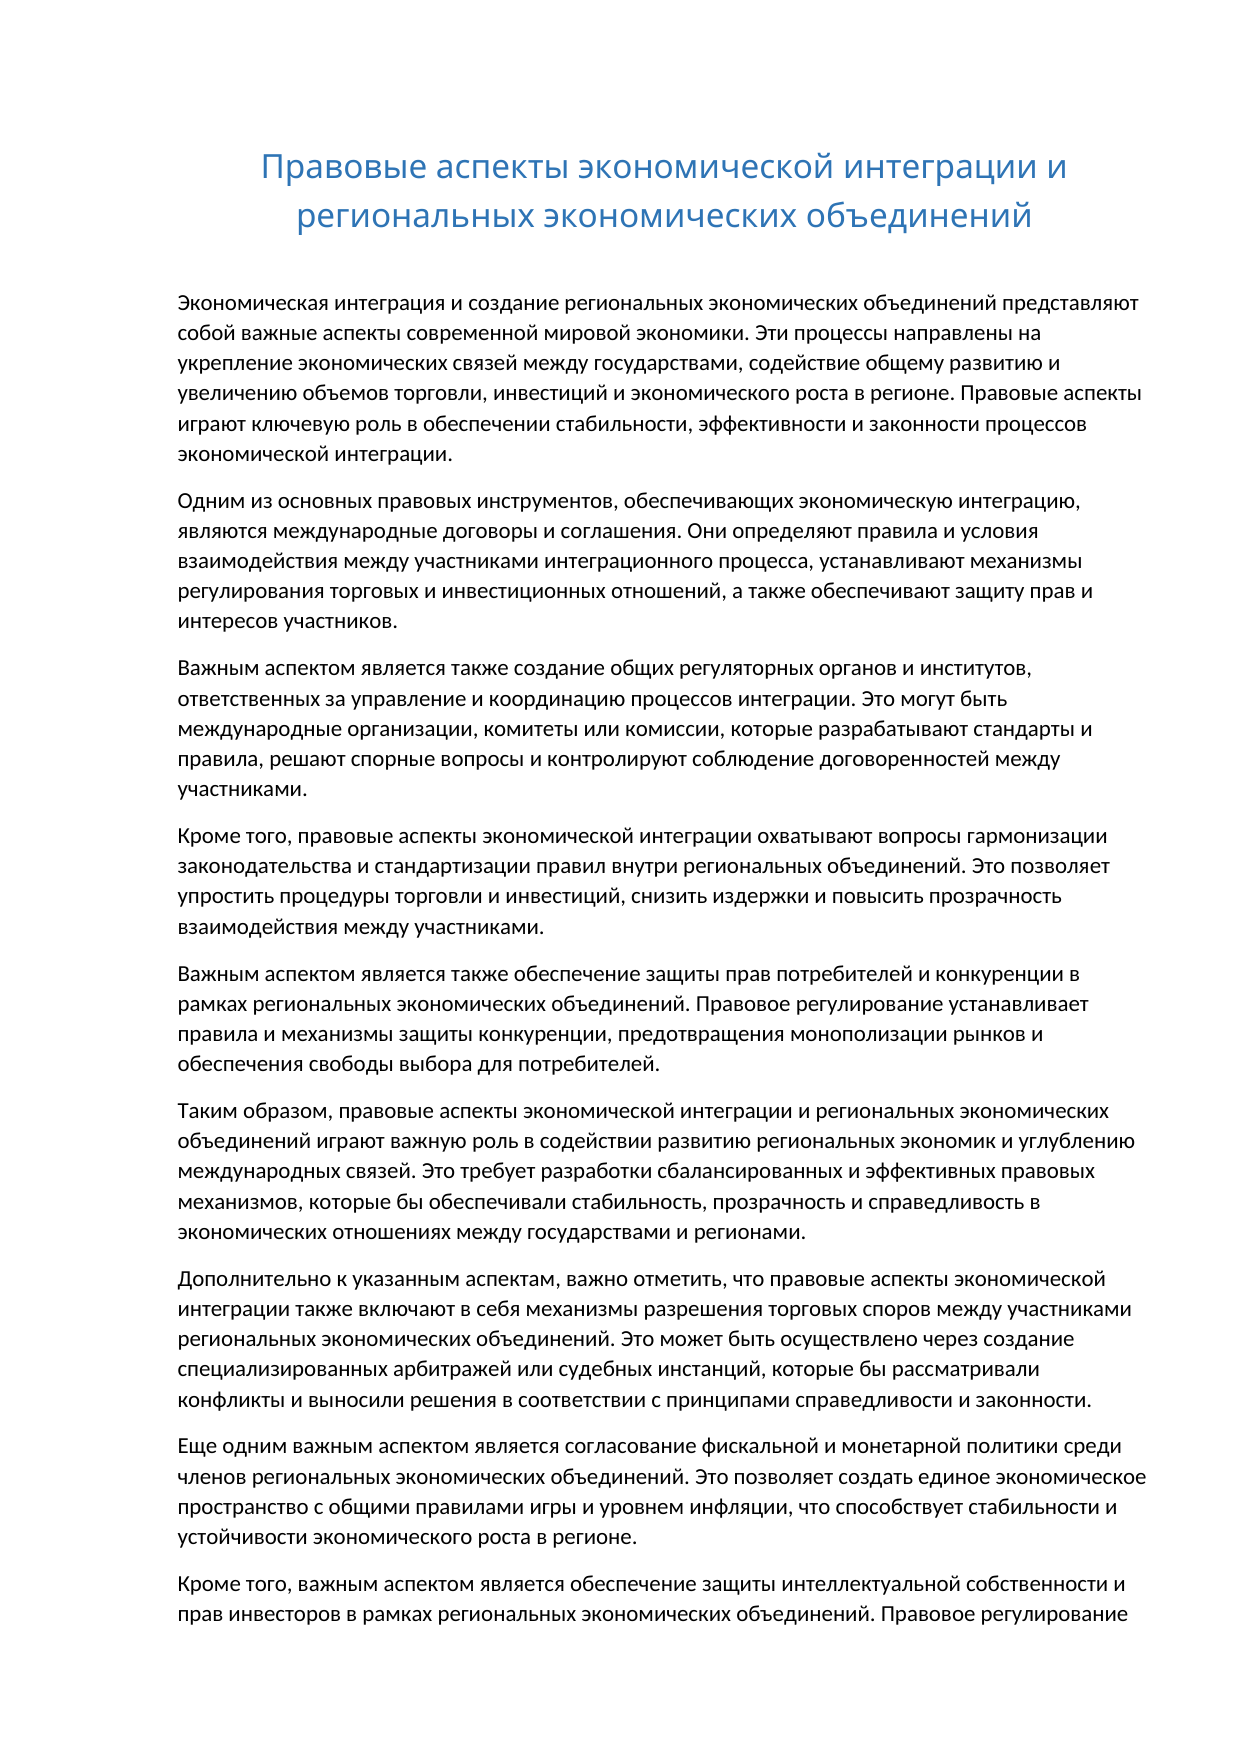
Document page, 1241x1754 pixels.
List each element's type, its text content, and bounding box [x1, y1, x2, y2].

text Дополнительно к указанным аспектам, важно отметить, что правовые аспекты экономической интеграции также включают в себя механизмы разрешения торговых споров между участниками региональных экономических объединений. Это может быть осуществлено через создание специализированных арбитражей или судебных инстанций, которые бы рассматривали конфликты и выносили решения в соответствии с принципами справедливости и законности. [177, 1264, 1152, 1413]
text Экономическая интеграция и создание региональных экономических объединений представляют собой важные аспекты современной мировой экономики. Эти процессы направлены на укрепление экономических связей между государствами, содействие общему развитию и увеличению объемов торговли, инвестиций и экономического роста в регионе. Правовые аспекты играют ключевую роль в обеспечении стабильности, эффективности и законности процессов экономической интеграции. [177, 288, 1152, 467]
text Кроме того, правовые аспекты экономической интеграции охватывают вопросы гармонизации законодательства и стандартизации правил внутри региональных объединений. Это позволяет упростить процедуры торговли и инвестиций, снизить издержки и повысить прозрачность взаимодействия между участниками. [177, 821, 1152, 940]
subtitle Правовые аспекты экономической интеграции и региональных экономических объединений [177, 143, 1152, 237]
text Важным аспектом является также обеспечение защиты прав потребителей и конкуренции в рамках региональных экономических объединений. Правовое регулирование устанавливает правила и механизмы защиты конкуренции, предотвращения монополизации рынков и обеспечения свободы выбора для потребителей. [177, 959, 1152, 1077]
text Важным аспектом является также создание общих регуляторных органов и институтов, ответственных за управление и координацию процессов интеграции. Это могут быть международные организации, комитеты или комиссии, которые разрабатывают стандарты и правила, решают спорные вопросы и контролируют соблюдение договоренностей между участниками. [177, 653, 1152, 802]
text Таким образом, правовые аспекты экономической интеграции и региональных экономических объединений играют важную роль в содействии развитию региональных экономик и углублению международных связей. Это требует разработки сбалансированных и эффективных правовых механизмов, которые бы обеспечивали стабильность, прозрачность и справедливость в экономических отношениях между государствами и регионами. [177, 1096, 1152, 1245]
text Одним из основных правовых инструментов, обеспечивающих экономическую интеграцию, являются международные договоры и соглашения. Они определяют правила и условия взаимодействия между участниками интеграционного процесса, устанавливают механизмы регулирования торговых и инвестиционных отношений, а также обеспечивают защиту прав и интересов участников. [177, 486, 1152, 635]
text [177, 1569, 1152, 1627]
text Еще одним важным аспектом является согласование фискальной и монетарной политики среди членов региональных экономических объединений. Это позволяет создать единое экономическое пространство с общими правилами игры и уровнем инфляции, что способствует стабильности и устойчивости экономического роста в регионе. [177, 1432, 1152, 1550]
